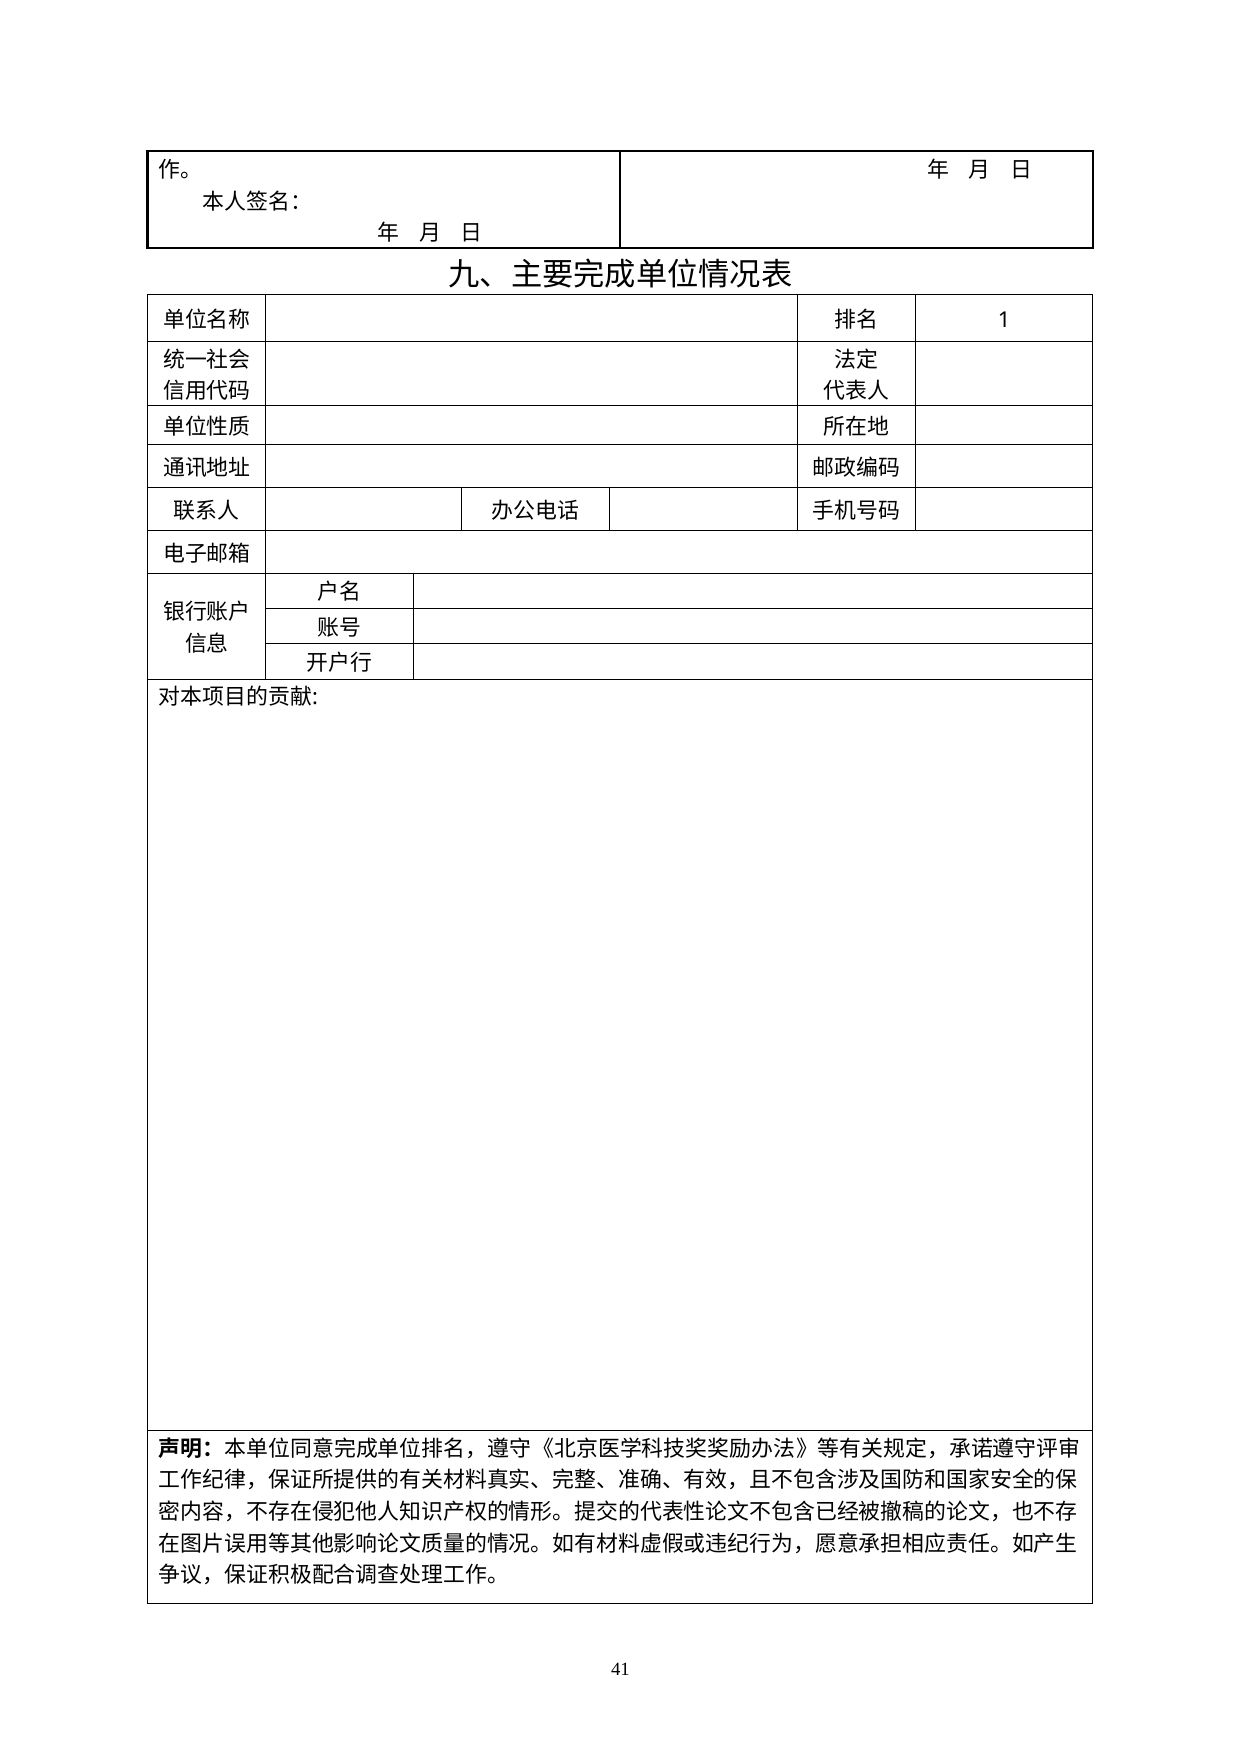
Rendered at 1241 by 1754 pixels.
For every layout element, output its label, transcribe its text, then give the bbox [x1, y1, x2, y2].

table_cell [266, 342, 797, 404]
table_cell [266, 406, 797, 444]
table_cell 银行账户 信息 [148, 574, 265, 678]
table_cell 开户行 [266, 644, 413, 678]
table_cell 联系人 [148, 488, 265, 530]
table_cell 邮政编码 [798, 445, 915, 487]
table_cell [916, 406, 1092, 444]
table_cell 通讯地址 [148, 445, 265, 487]
table_header 单位名称 [148, 295, 265, 341]
table_cell 法定 代表人 [798, 342, 915, 404]
table_cell [266, 445, 797, 487]
table_cell 统一社会 信用代码 [148, 342, 265, 404]
text 九、主要完成单位情况表 [118, 249, 1122, 294]
table_cell [610, 488, 797, 530]
table_cell [414, 574, 1092, 607]
table_header 排名 [798, 295, 915, 341]
table_cell [266, 531, 1092, 572]
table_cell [149, 152, 619, 247]
table_cell 单位性质 [148, 406, 265, 444]
table_cell [916, 488, 1092, 530]
table_cell [266, 488, 461, 530]
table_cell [148, 1431, 1092, 1603]
table_cell [414, 609, 1092, 643]
table_cell 电子邮箱 [148, 531, 265, 572]
table_cell 户名 [266, 574, 413, 607]
table_cell [414, 644, 1092, 678]
table_cell [916, 445, 1092, 487]
table_cell 对本项目的贡献: [148, 680, 1092, 1429]
table_cell 办公电话 [462, 488, 609, 530]
table_header 1 [916, 295, 1092, 341]
table_header [266, 295, 797, 341]
table_cell 所在地 [798, 406, 915, 444]
table_cell [916, 342, 1092, 404]
table_cell 账号 [266, 609, 413, 643]
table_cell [621, 152, 1092, 247]
table_cell 手机号码 [798, 488, 915, 530]
